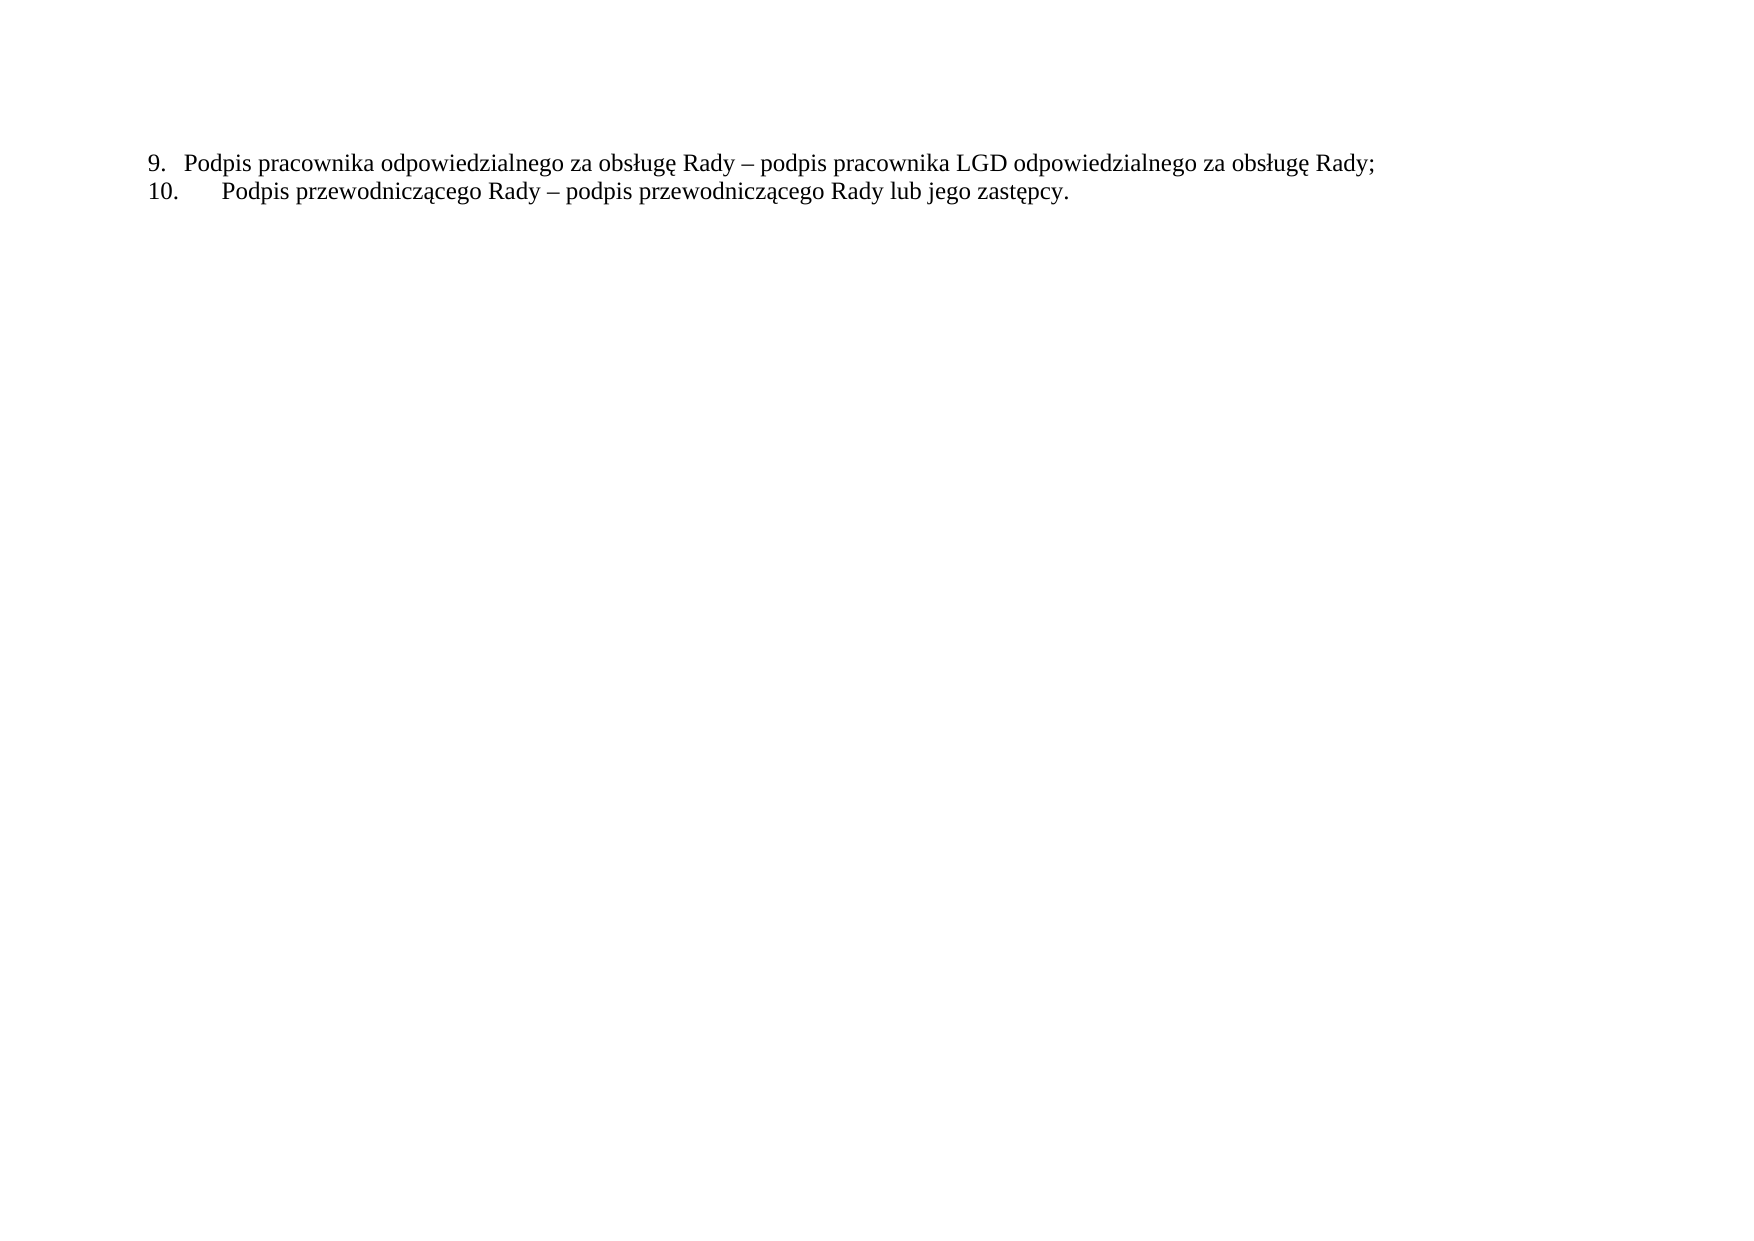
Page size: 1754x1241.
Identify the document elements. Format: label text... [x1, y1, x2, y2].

list Podpis przewodniczącego Rady – podpis przewodniczącego Rady lub jego zastępcy. [148, 176, 1606, 205]
list Podpis pracownika odpowiedzialnego za obsługę Rady – podpis pracownika LGD odpowiedzialnego za obsługę Rady; [148, 148, 1606, 176]
